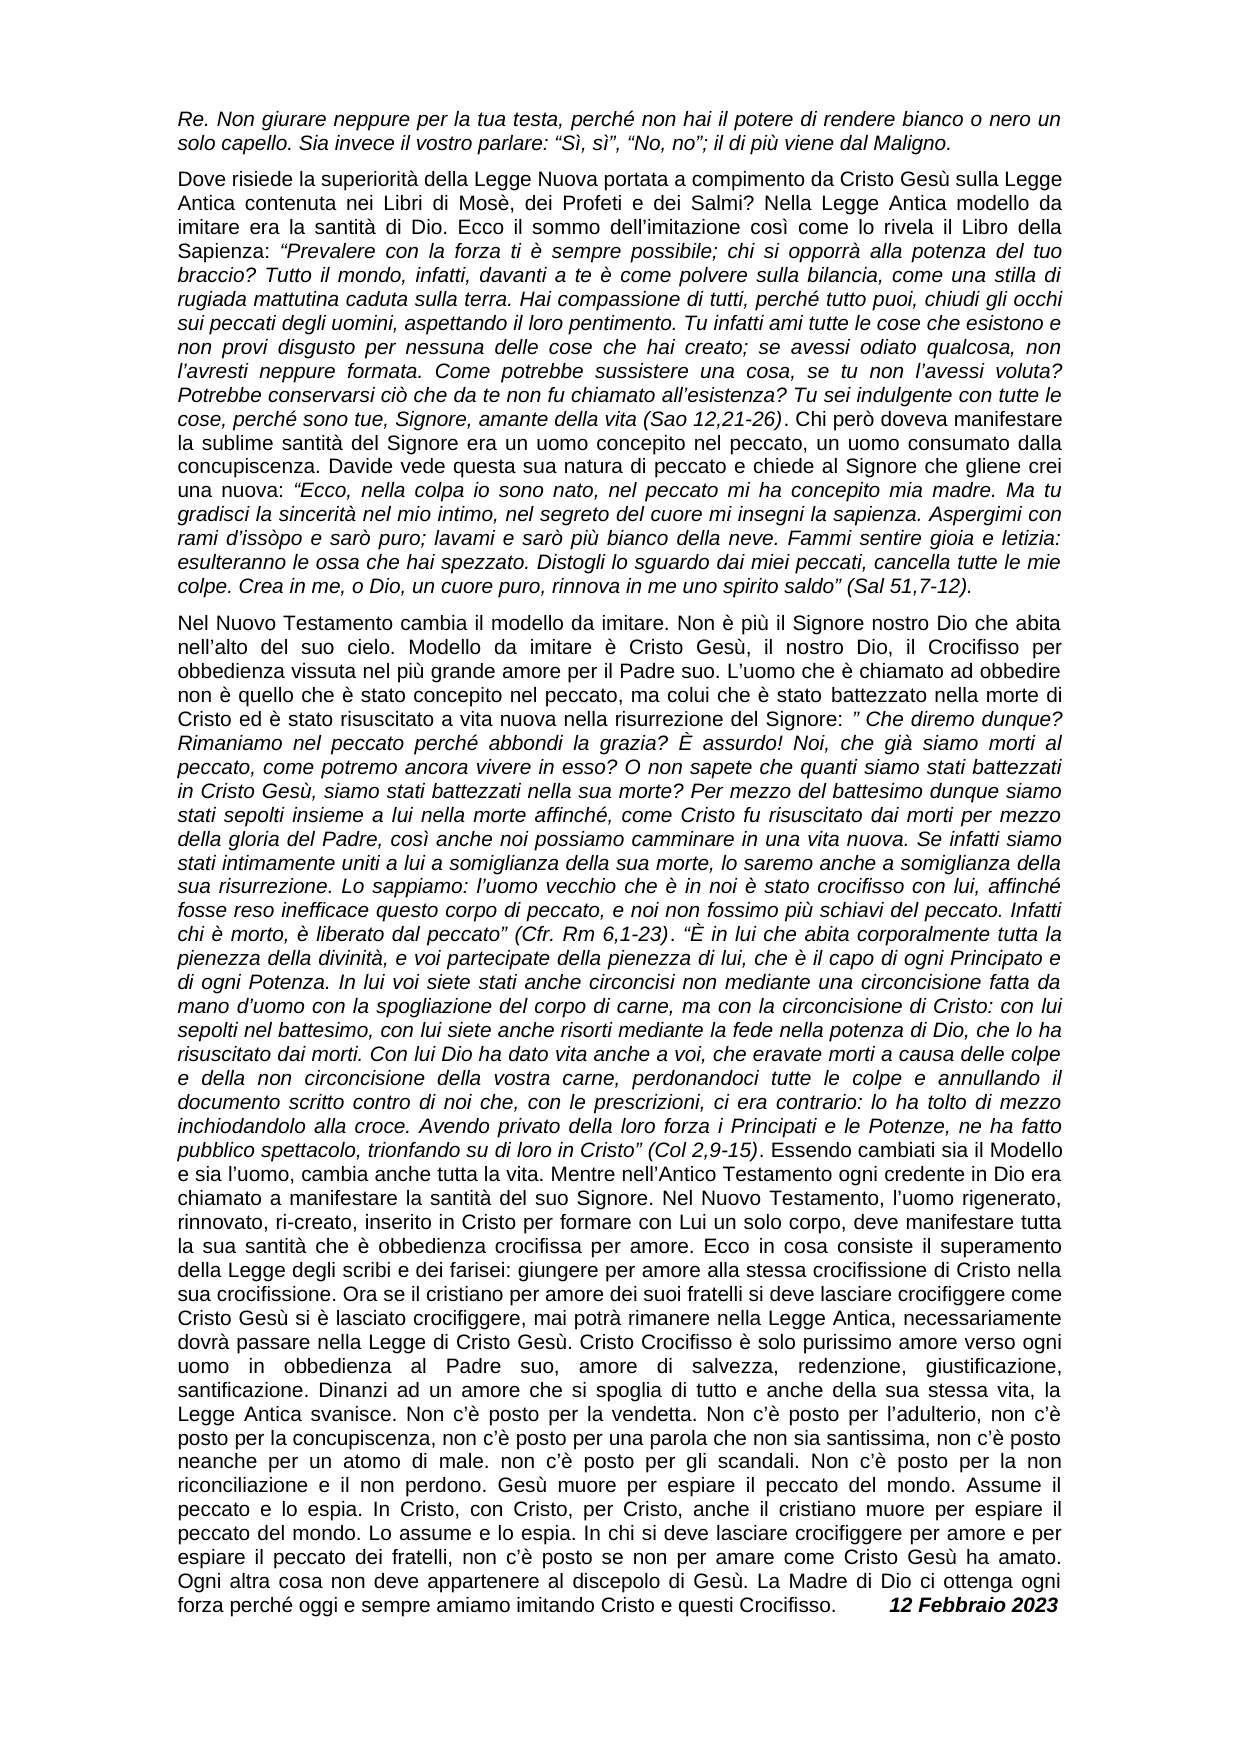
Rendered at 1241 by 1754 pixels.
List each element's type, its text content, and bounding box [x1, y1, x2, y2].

text Nel Nuovo Testamento cambia il modello da imitare. Non è più il Signore nostro Dio che abita nell’alto del suo cielo. Modello da imitare è Cristo Gesù, il nostro Dio, il Crocifisso per obbedienza vissuta nel più grande amore per il Padre suo. L’uomo che è chiamato ad obbedire non è quello che è stato concepito nel peccato, ma colui che è stato battezzato nella morte di Cristo ed è stato risuscitato a vita nuova nella risurrezione del Signore: ” Che diremo dunque? Rimaniamo nel peccato perché abbondi la grazia? È assurdo! Noi, che già siamo morti al peccato, come potremo ancora vivere in esso? O non sapete che quanti siamo stati battezzati in Cristo Gesù, siamo stati battezzati nella sua morte? Per mezzo del battesimo dunque siamo stati sepolti insieme a lui nella morte affinché, come Cristo fu risuscitato dai morti per mezzo della gloria del Padre, così anche noi possiamo camminare in una vita nuova. Se infatti siamo stati intimamente uniti a lui a somiglianza della sua morte, lo saremo anche a somiglianza della sua risurrezione. Lo sappiamo: l’uomo vecchio che è in noi è stato crocifisso con lui, affinché fosse reso inefficace questo corpo di peccato, e noi non fossimo più schiavi del peccato. Infatti chi è morto, è liberato dal peccato” (Cfr. Rm 6,1-23). “È in lui che abita corporalmente tutta la pienezza della divinità, e voi partecipate della pienezza di lui, che è il capo di ogni Principato e di ogni Potenza. In lui voi siete stati anche circoncisi non mediante una circoncisione fatta da mano d’uomo con la spogliazione del corpo di carne, ma con la circoncisione di Cristo: con lui sepolti nel battesimo, con lui siete anche risorti mediante la fede nella potenza di Dio, che lo ha risuscitato dai morti. Con lui Dio ha dato vita anche a voi, che eravate morti a causa delle colpe e della non circoncisione della vostra carne, perdonandoci tutte le colpe e annullando il documento scritto contro di noi che, con le prescrizioni, ci era contrario: lo ha tolto di mezzo inchiodandolo alla croce. Avendo privato della loro forza i Principati e le Potenze, ne ha fatto pubblico spettacolo, trionfando su di loro in Cristo” (Col 2,9-15). Essendo cambiati sia il Modello e sia l’uomo, cambia anche tutta la vita. Mentre nell’Antico Testamento ogni credente in Dio era chiamato a manifestare la santità del suo Signore. Nel Nuovo Testamento, l’uomo rigenerato, rinnovato, ri-creato, inserito in Cristo per formare con Lui un solo corpo, deve manifestare tutta la sua santità che è obbedienza crocifissa per amore. Ecco in cosa consiste il superamento della Legge degli scribi e dei farisei: giungere per amore alla stessa crocifissione di Cristo nella sua crocifissione. Ora se il cristiano per amore dei suoi fratelli si deve lasciare crocifiggere come Cristo Gesù si è lasciato crocifiggere, mai potrà rimanere nella Legge Antica, necessariamente dovrà passare nella Legge di Cristo Gesù. Cristo Crocifisso è solo purissimo amore verso ogni uomo in obbedienza al Padre suo, amore di salvezza, redenzione, giustificazione, santificazione. Dinanzi ad un amore che si spoglia di tutto e anche della sua stessa vita, la Legge Antica svanisce. Non c’è posto per la vendetta. Non c’è posto per l’adulterio, non c’è posto per la concupiscenza, non c’è posto per una parola che non sia santissima, non c’è posto neanche per un atomo di male. non c’è posto per gli scandali. Non c’è posto per la non riconciliazione e il non perdono. Gesù muore per espiare il peccato del mondo. Assume il peccato e lo espia. In Cristo, con Cristo, per Cristo, anche il cristiano muore per espiare il peccato del mondo. Lo assume e lo espia. In chi si deve lasciare crocifiggere per amore e per espiare il peccato dei fratelli, non c’è posto se non per amare come Cristo Gesù ha amato. Ogni altra cosa non deve appartenere al discepolo di Gesù. La Madre di Dio ci ottenga ogni forza perché oggi e sempre amiamo imitando Cristo e questi Crocifisso. 12 Febbraio 2023 [177, 611, 1063, 1617]
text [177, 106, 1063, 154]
text Dove risiede la superiorità della Legge Nuova portata a compimento da Cristo Gesù sulla Legge Antica contenuta nei Libri di Mosè, dei Profeti e dei Salmi? Nella Legge Antica modello da imitare era la santità di Dio. Ecco il sommo dell’imitazione così come lo rivela il Libro della Sapienza: “Prevalere con la forza ti è sempre possibile; chi si opporrà alla potenza del tuo braccio? Tutto il mondo, infatti, davanti a te è come polvere sulla bilancia, come una stilla di rugiada mattutina caduta sulla terra. Hai compassione di tutti, perché tutto puoi, chiudi gli occhi sui peccati degli uomini, aspettando il loro pentimento. Tu infatti ami tutte le cose che esistono e non provi disgusto per nessuna delle cose che hai creato; se avessi odiato qualcosa, non l’avresti neppure formata. Come potrebbe sussistere una cosa, se tu non l’avessi voluta? Potrebbe conservarsi ciò che da te non fu chiamato all’esistenza? Tu sei indulgente con tutte le cose, perché sono tue, Signore, amante della vita (Sao 12,21-26). Chi però doveva manifestare la sublime santità del Signore era un uomo concepito nel peccato, un uomo consumato dalla concupiscenza. Davide vede questa sua natura di peccato e chiede al Signore che gliene crei una nuova: “Ecco, nella colpa io sono nato, nel peccato mi ha concepito mia madre. Ma tu gradisci la sincerità nel mio intimo, nel segreto del cuore mi insegni la sapienza. Aspergimi con rami d’issòpo e sarò puro; lavami e sarò più bianco della neve. Fammi sentire gioia e letizia: esulteranno le ossa che hai spezzato. Distogli lo sguardo dai miei peccati, cancella tutte le mie colpe. Crea in me, o Dio, un cuore puro, rinnova in me uno spirito saldo” (Sal 51,7-12). [177, 167, 1063, 598]
